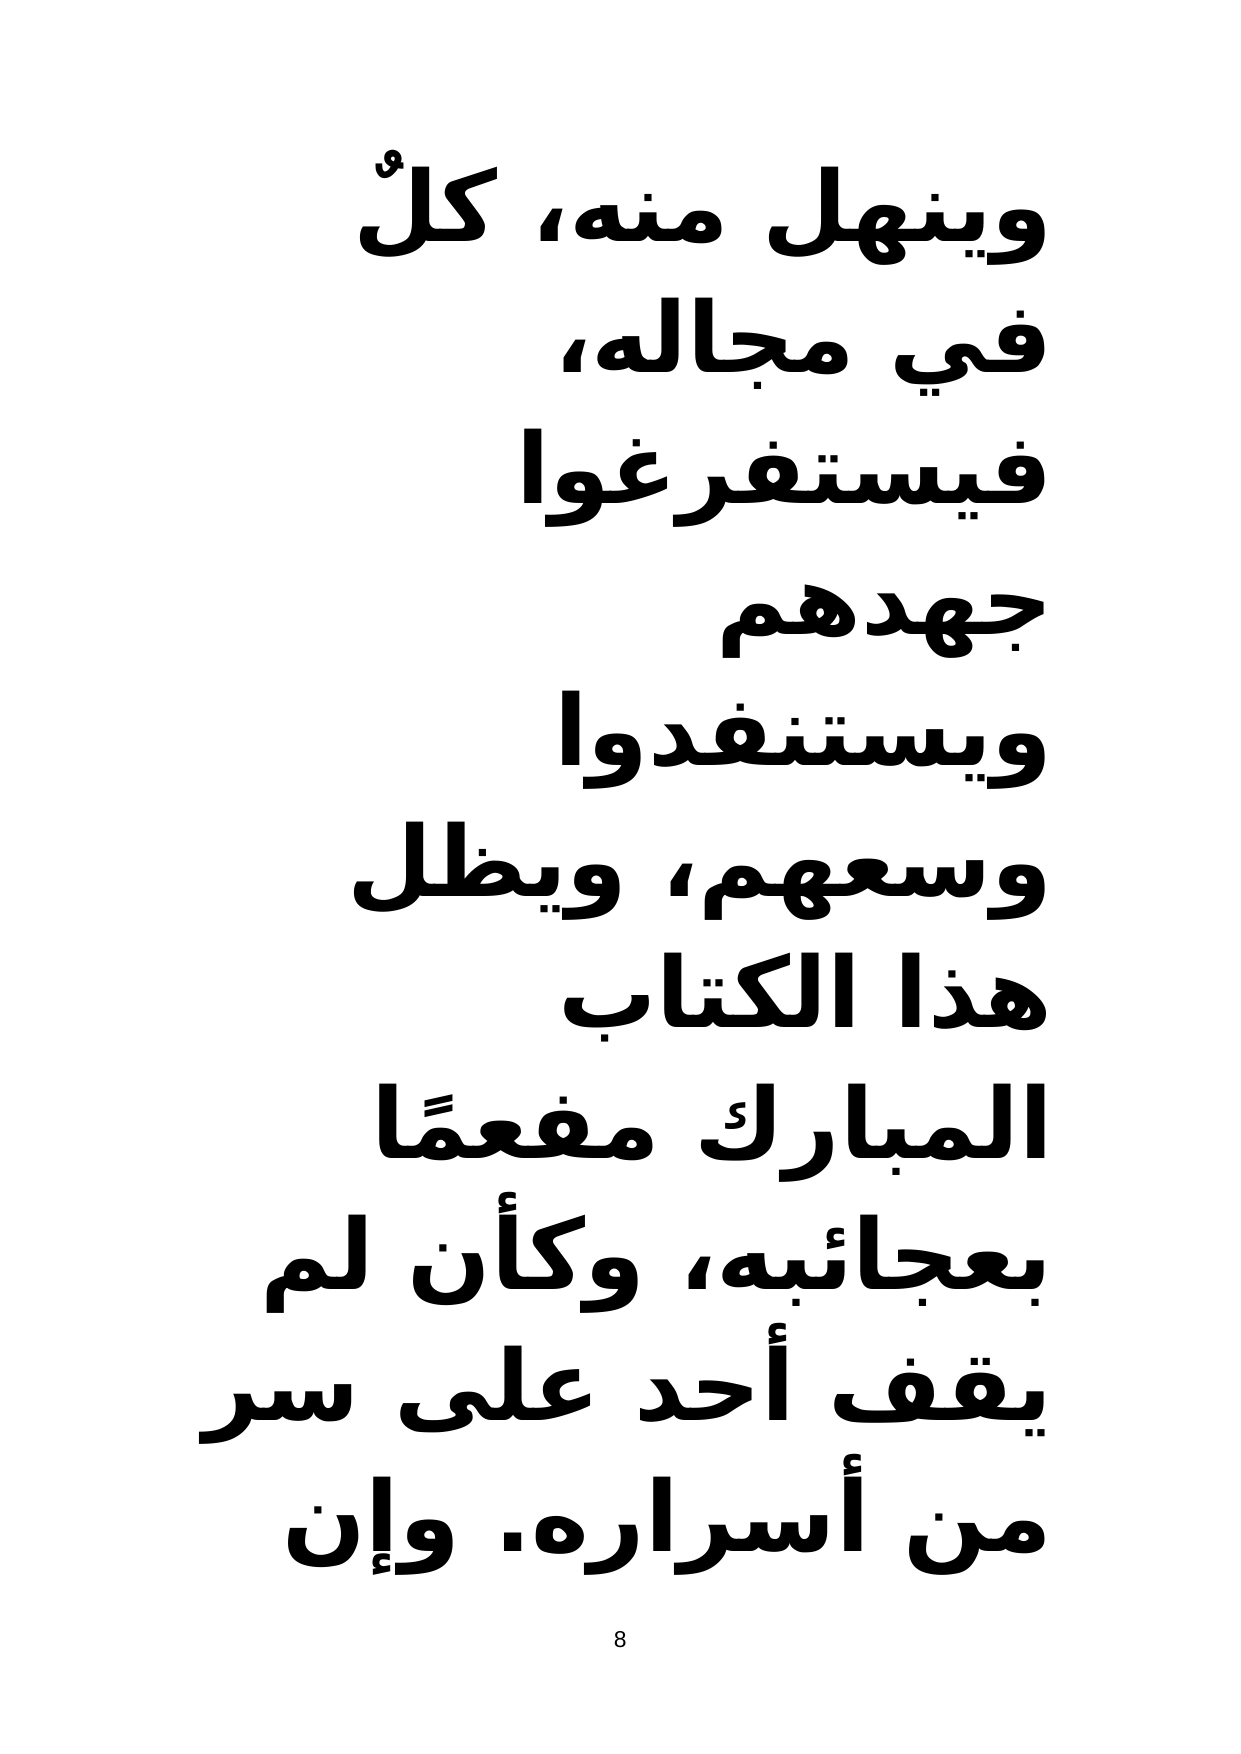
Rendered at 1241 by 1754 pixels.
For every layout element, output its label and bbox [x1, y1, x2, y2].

text [187, 150, 1053, 1574]
